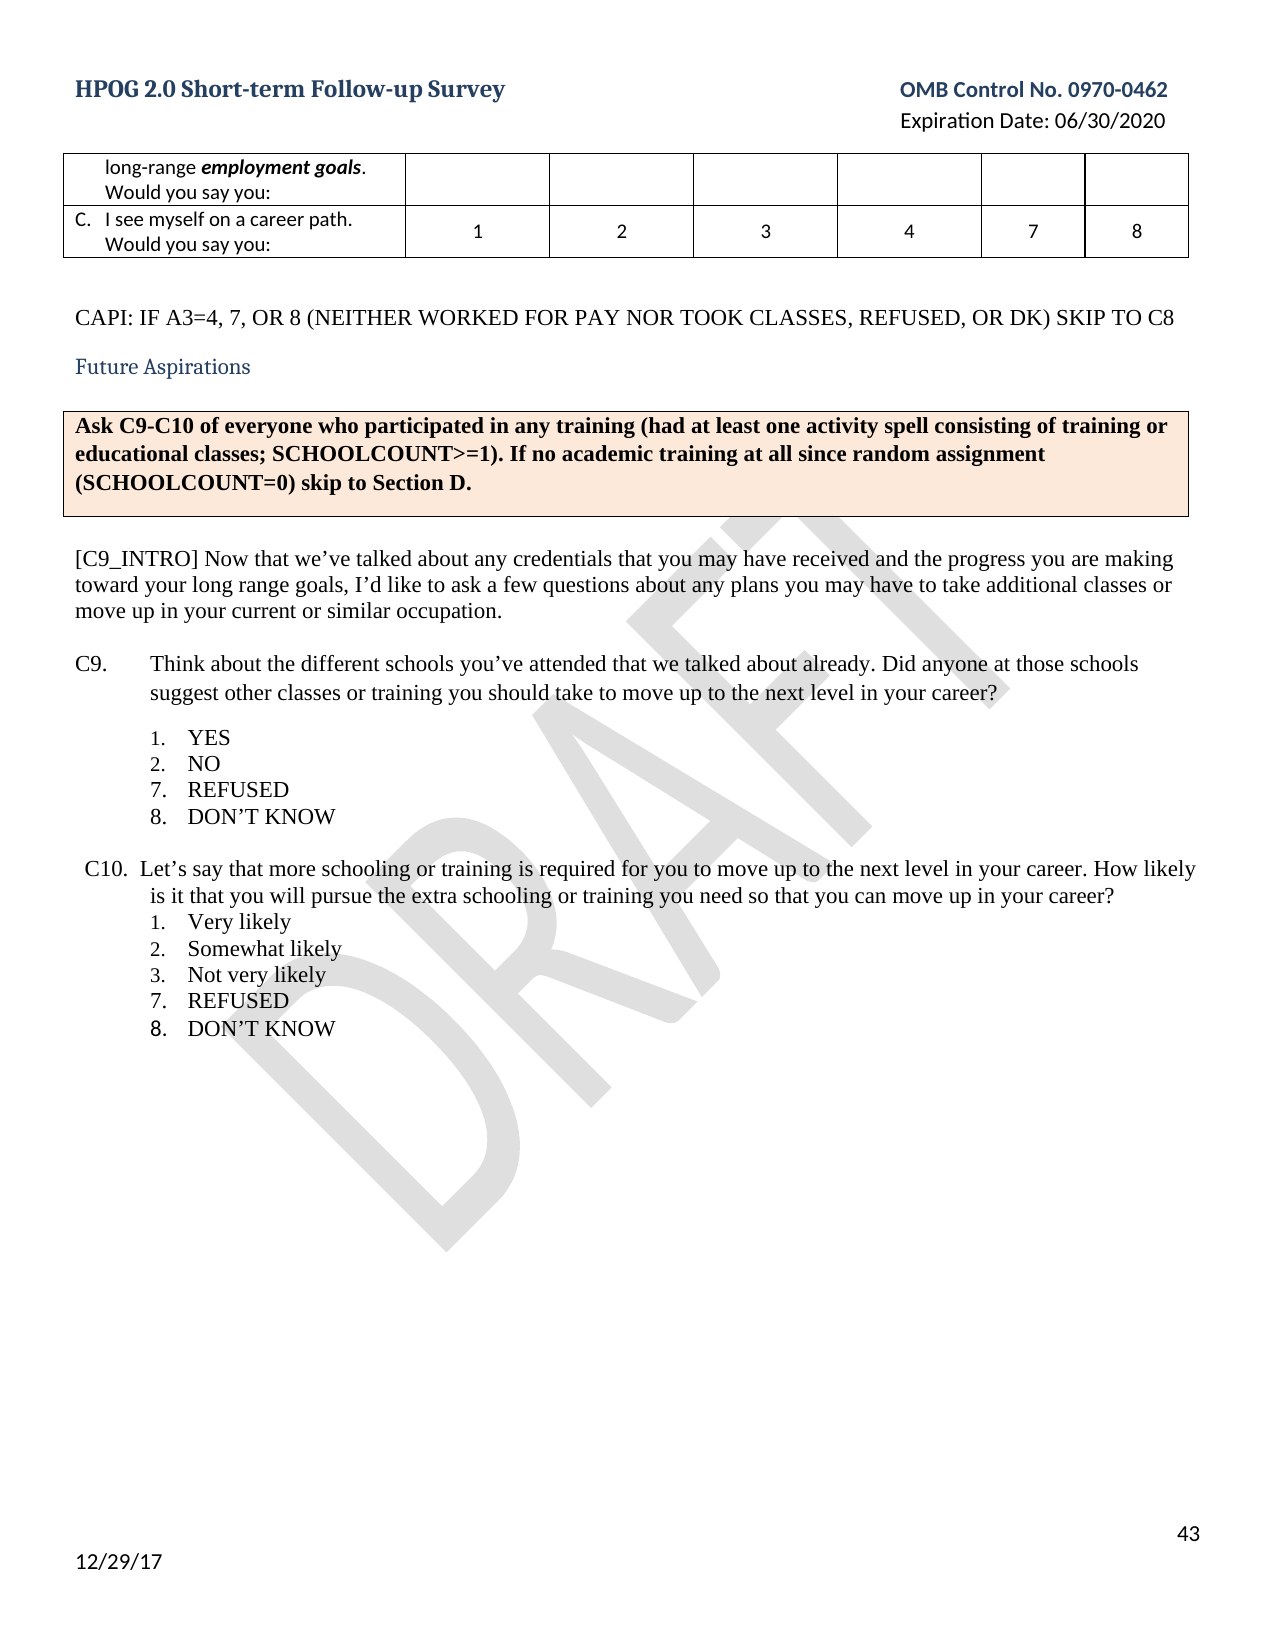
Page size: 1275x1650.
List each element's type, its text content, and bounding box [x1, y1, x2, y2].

table_cell 8 [1086, 154, 1188, 205]
table_cell 8 [1086, 206, 1188, 257]
list REFUSED [150, 776, 1200, 803]
list Very likely [150, 908, 1200, 934]
table_cell 4 [838, 206, 981, 257]
list C10. Let’s say that more schooling or training is required for you to move up to the next level in your career. How likely is it that you will pursue the extra schooling or training you need so that you can move up in your career? [84, 856, 1200, 908]
table_cell 4 [838, 154, 981, 205]
table_cell 3 [694, 206, 837, 257]
table_cell 7 [982, 154, 1084, 205]
subtitle Future Aspirations [75, 354, 1200, 380]
table_cell 1 [406, 206, 549, 257]
text [C9_INTRO] Now that we’ve talked about any credentials that you may have received and the progress you are making toward your long range goals, I’d like to ask a few questions about any plans you may have to take additional classes or move up in your current or similar occupation. [75, 545, 1200, 624]
table_cell 2 [550, 154, 693, 205]
table_header Ask C9-C10 of everyone who participated in any training (had at least one activity spell consisting of training or educational classes; SCHOOLCOUNT>=1). If no academic training at all since random assignment (SCHOOLCOUNT=0) skip to Section D. [64, 412, 1188, 516]
list REFUSED [150, 987, 1200, 1014]
text CAPI: IF A3=4, 7, OR 8 (NEITHER WORKED FOR PAY NOR TOOK CLASSES, REFUSED, OR DK) SKIP TO C8 [75, 304, 1200, 331]
table_cell 2 [550, 206, 693, 257]
table_cell 3 [694, 154, 837, 205]
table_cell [64, 154, 405, 205]
table_cell 1 [406, 154, 549, 205]
table_cell 7 [982, 206, 1084, 257]
list YES [150, 724, 1200, 750]
list NO [150, 750, 1200, 776]
list DON’T KNOW [150, 1014, 1200, 1042]
text Think about the different schools you’ve attended that we talked about already. Did anyone at those schools suggest other classes or training you should take to move up to the next level in your career? [75, 650, 1200, 705]
table_cell I see myself on a career path. Would you say you: [64, 206, 405, 257]
list Not very likely [150, 961, 1200, 987]
list DON’T KNOW [150, 803, 1200, 829]
list Somewhat likely [150, 934, 1200, 961]
